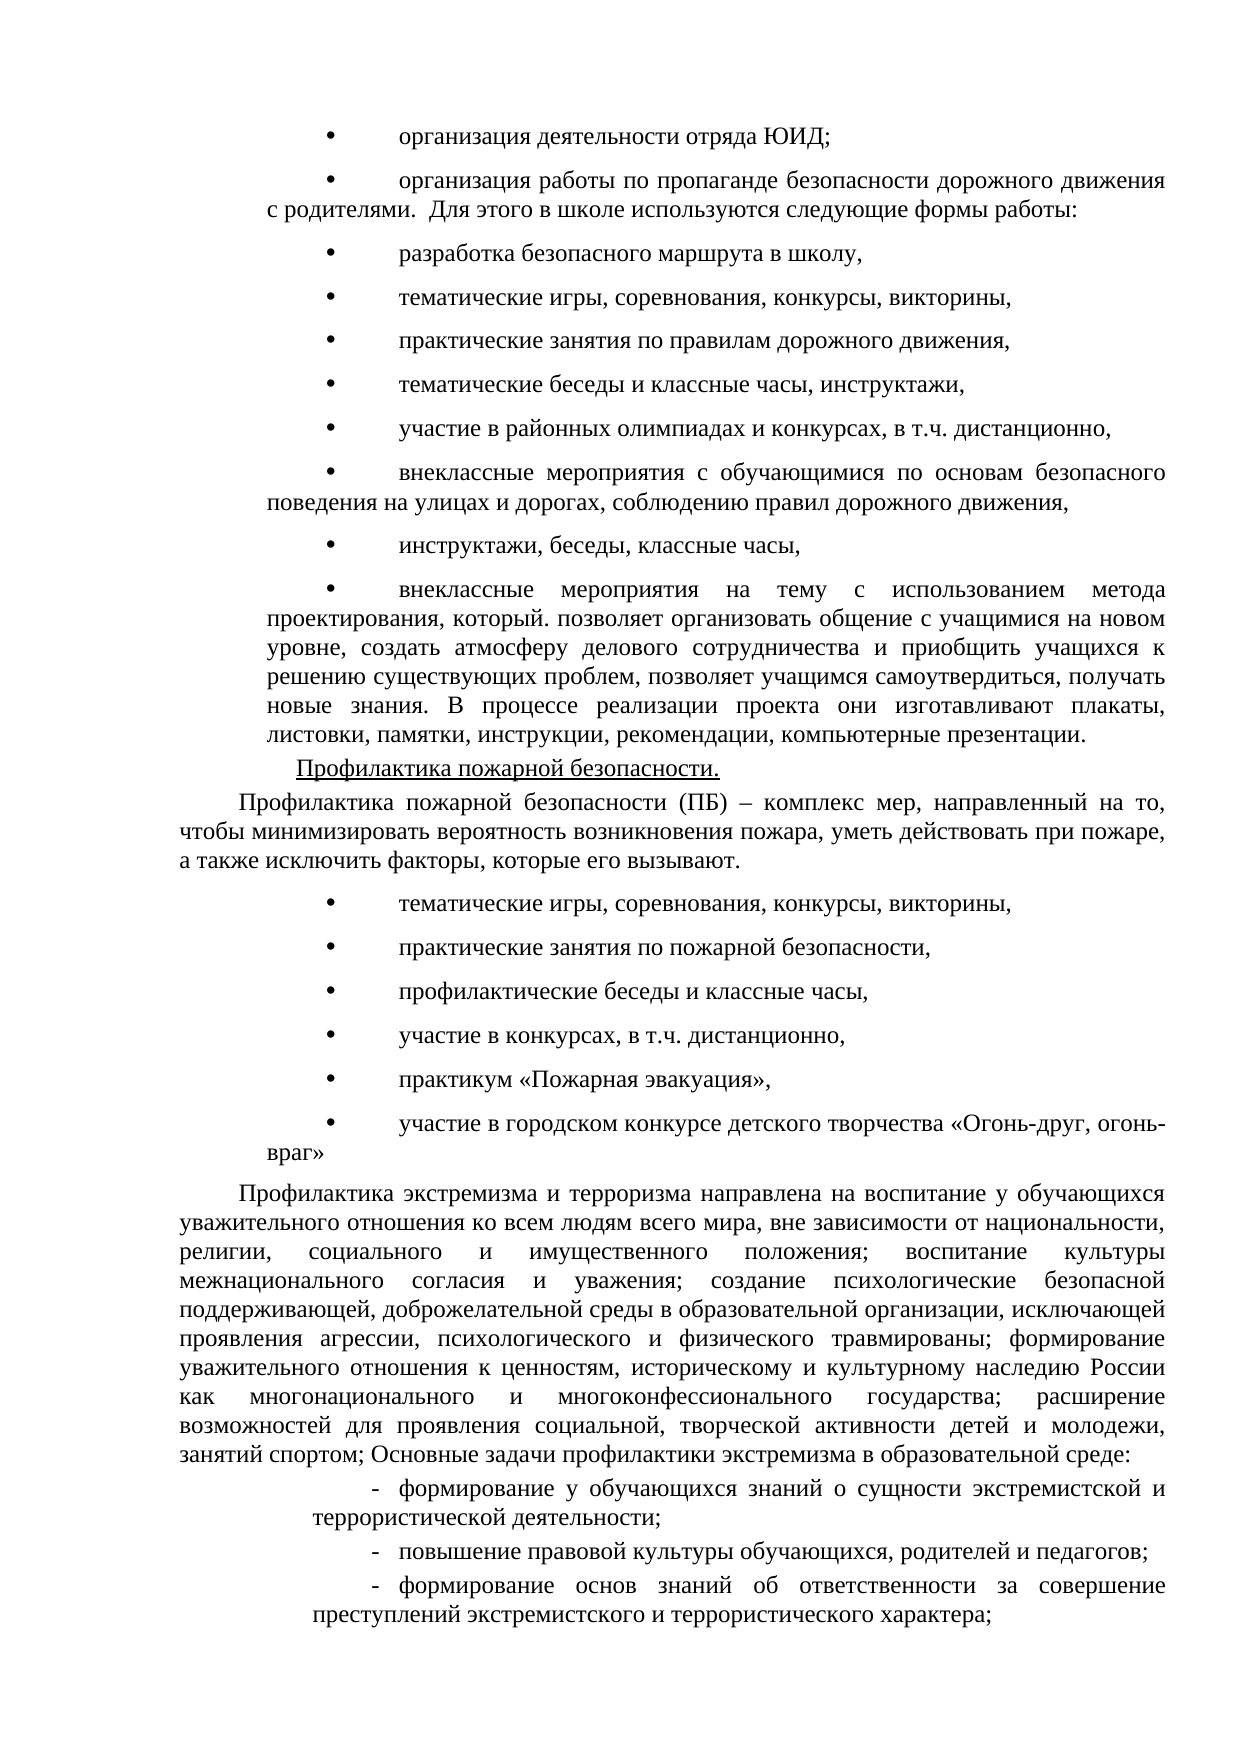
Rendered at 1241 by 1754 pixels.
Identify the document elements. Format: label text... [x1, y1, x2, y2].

list внеклассные мероприятия с обучающимися по основам безопасного поведения на улицах и дорогах, соблюдению правил дорожного движения, [267, 455, 1166, 516]
text Профилактика пожарной безопасности. [237, 753, 1166, 782]
list организация работы по пропаганде безопасности дорожного движения с родителями. Для этого в школе используются следующие формы работы: [267, 163, 1166, 223]
list практические занятия по правилам дорожного движения, [267, 323, 1166, 355]
list тематические игры, соревнования, конкурсы, викторины, [267, 279, 1166, 311]
list тематические игры, соревнования, конкурсы, викторины, [267, 886, 1166, 917]
list тематические беседы и классные часы, инструктажи, [267, 367, 1166, 399]
list практикум «Пожарная эвакуация», [267, 1062, 1166, 1093]
list участие в районных олимпиадах и конкурсах, в т.ч. дистанционно, [267, 411, 1166, 443]
list участие в конкурсах, в т.ч. дистанционно, [267, 1018, 1166, 1049]
list профилактические беседы и классные часы, [267, 974, 1166, 1005]
list формирование у обучающихся знаний о сущности экстремистской и террористической деятельности; [312, 1473, 1166, 1531]
text Профилактика пожарной безопасности (ПБ) – комплекс мер, направленный на то, чтобы минимизировать вероятность возникновения пожара, уметь действовать при пожаре, а также исключить факторы, которые его вызывают. [179, 787, 1166, 873]
list практические занятия по пожарной безопасности, [267, 930, 1166, 961]
list повышение правовой культуры обучающихся, родителей и педагогов; [312, 1536, 1166, 1565]
list разработка безопасного маршрута в школу, [267, 236, 1166, 267]
list участие в городском конкурсе детского творчества «Огонь-друг, огонь- враг» [267, 1106, 1166, 1166]
list организация деятельности отряда ЮИД; [267, 119, 1166, 150]
list внеклассные мероприятия на тему с использованием метода проектирования, который. позволяет организовать общение с учащимися на новом уровне, создать атмосферу делового сотрудничества и приобщить учащихся к решению существующих проблем, позволяет учащимся самоутвердиться, получать новые знания. В процессе реализации проекта они изготавливают плакаты, листовки, памятки, инструкции, рекомендации, компьютерные презентации. [267, 572, 1166, 748]
text Профилактика экстремизма и терроризма направлена на воспитание у обучающихся уважительного отношения ко всем людям всего мира, вне зависимости от национальности, религии, социального и имущественного положения; воспитание культуры межнационального согласия и уважения; создание психологические безопасной поддерживающей, доброжелательной среды в образовательной организации, исключающей проявления агрессии, психологического и физического травмированы; формирование уважительного отношения к ценностям, историческому и культурному наследию России как многонационального и многоконфессионального государства; расширение возможностей для проявления социальной, творческой активности детей и молодежи, занятий спортом; Основные задачи профилактики экстремизма в образовательной среде: [179, 1178, 1166, 1468]
list формирование основ знаний об ответственности за совершение преступлений экстремистского и террористического характера; [312, 1571, 1166, 1628]
list инструктажи, беседы, классные часы, [267, 528, 1166, 559]
